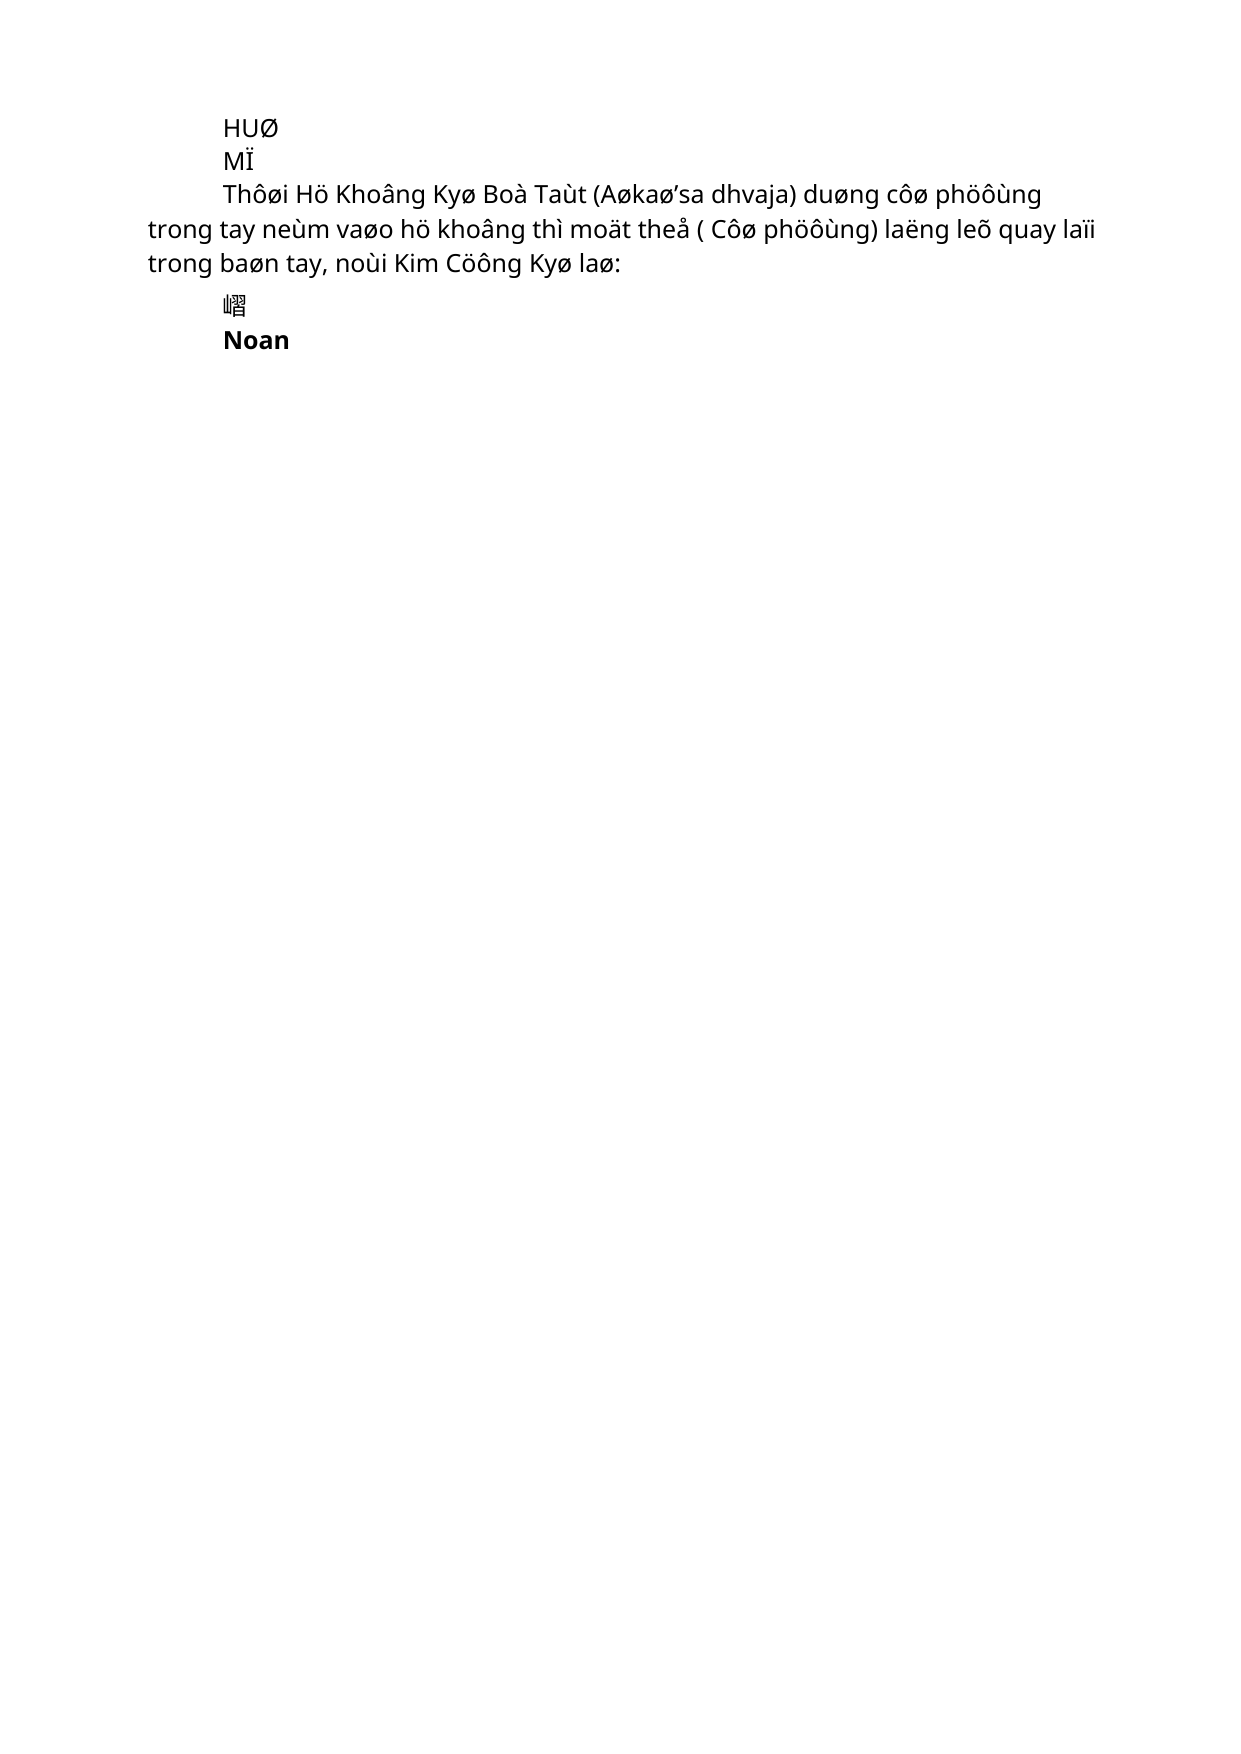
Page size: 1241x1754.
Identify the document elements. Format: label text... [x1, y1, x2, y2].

subtitle Noan [223, 324, 1107, 356]
text 嫟Hoàng HUØMÏ [223, 110, 284, 177]
text 嶍 [223, 281, 1107, 324]
text Thôøi Hö Khoâng Kyø Boà Taùt (Aøkaø’sa dhvaja) duøng côø phöôùng trong tay neùm vaøo hö khoâng thì moät theå ( Côø phöôùng) laëng leõ quay laïi trong baøn tay, noùi Kim Cöông Kyø laø: [148, 177, 1107, 279]
